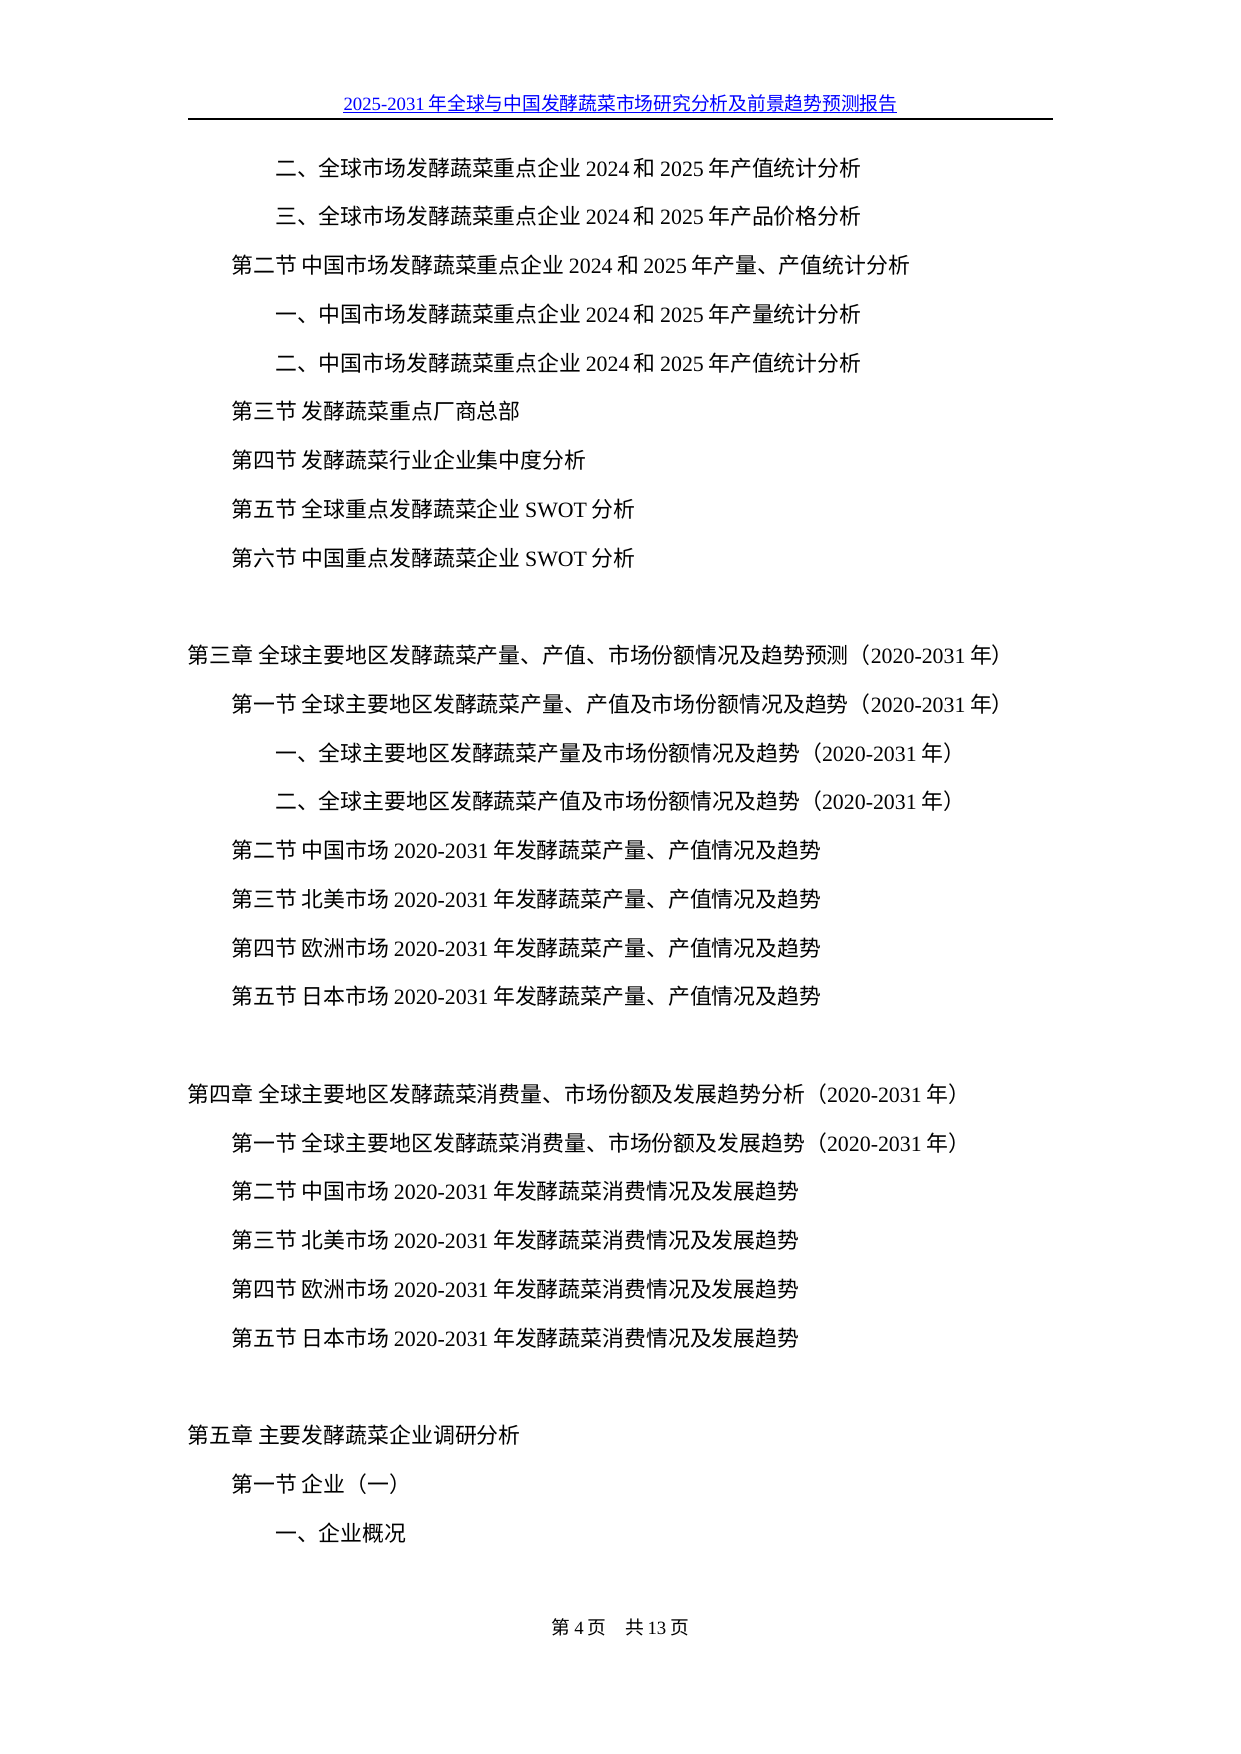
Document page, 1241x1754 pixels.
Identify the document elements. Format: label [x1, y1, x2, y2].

text [187, 150, 1053, 1548]
